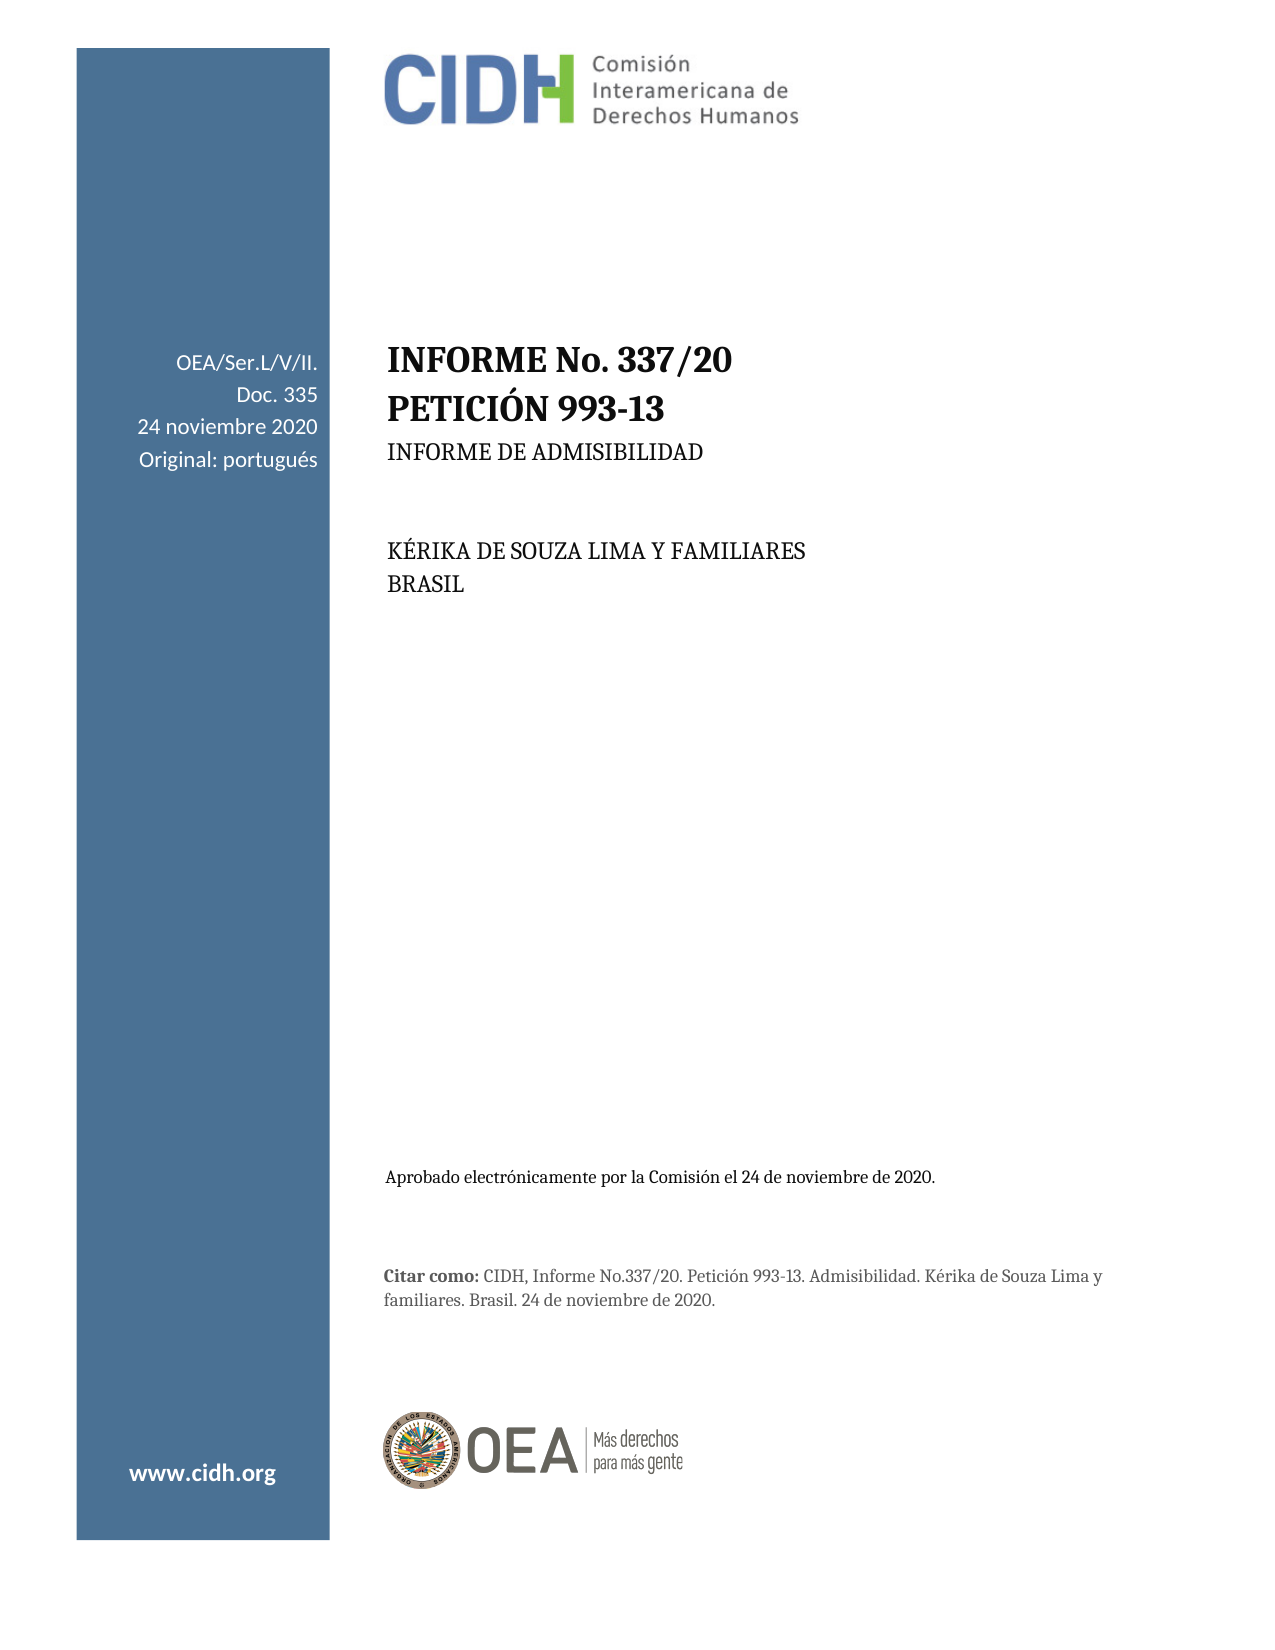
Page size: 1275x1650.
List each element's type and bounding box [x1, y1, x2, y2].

picture [375, 47, 810, 131]
picture [383, 1412, 683, 1489]
